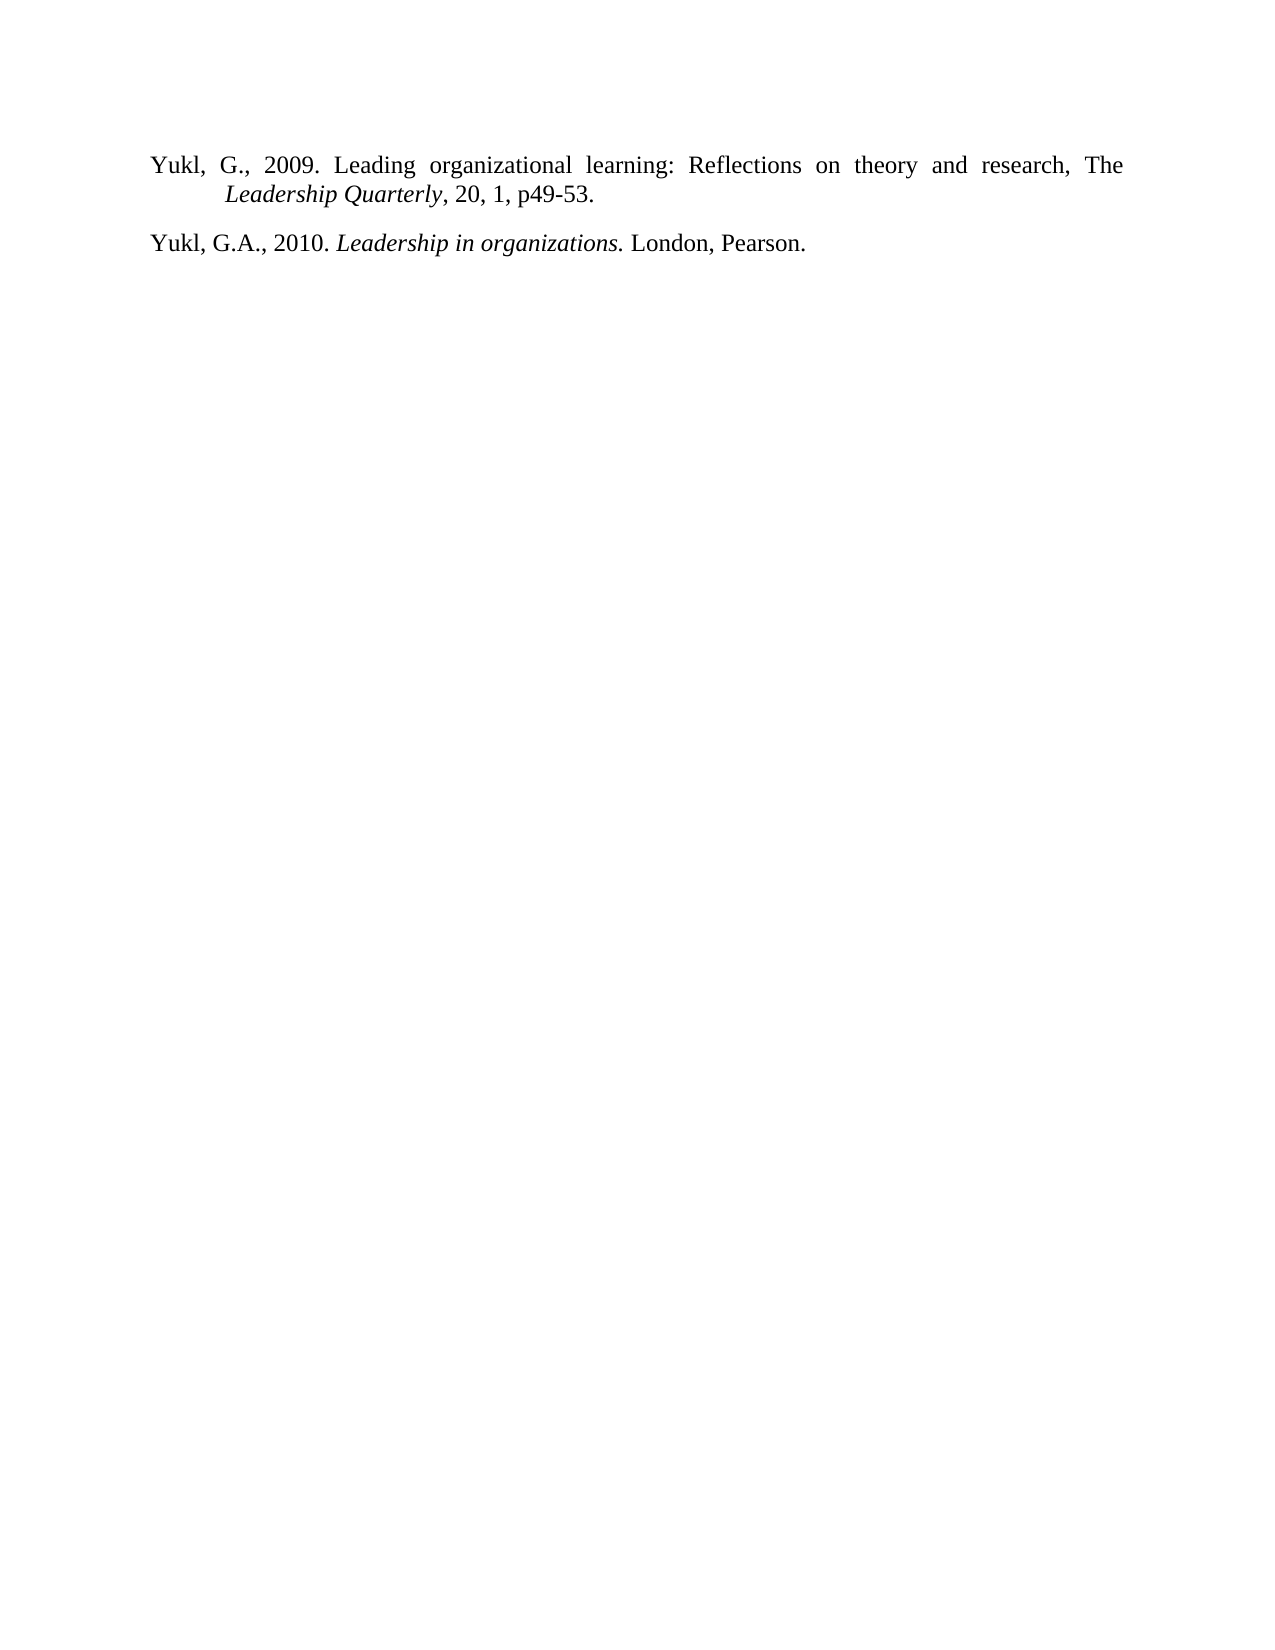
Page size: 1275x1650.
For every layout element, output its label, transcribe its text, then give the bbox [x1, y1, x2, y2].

text Yukl, G.A., 2010. Leadership in organizations. London, Pearson. [150, 228, 1125, 257]
text Yukl, G., 2009. Leading organizational learning: Reflections on theory and research, The Leadership Quarterly, 20, 1, p49-53. [150, 150, 1125, 207]
